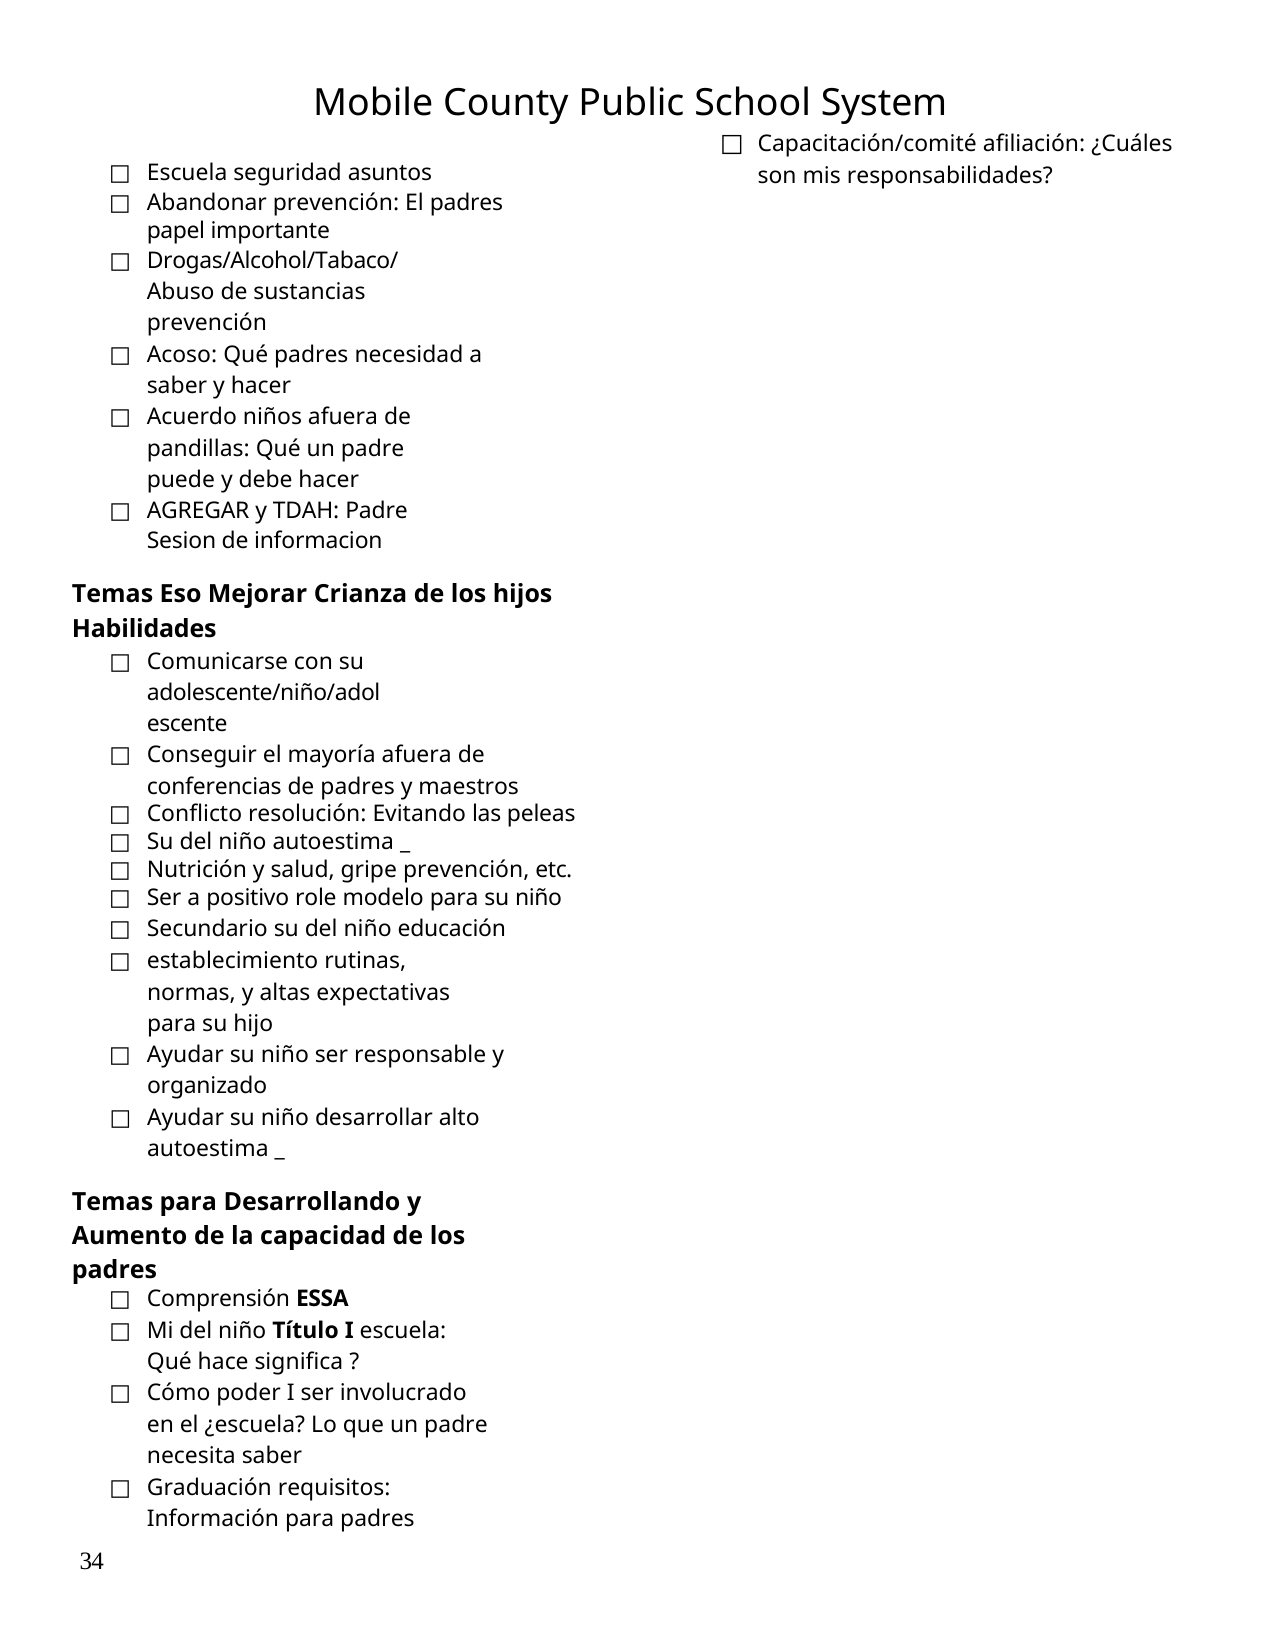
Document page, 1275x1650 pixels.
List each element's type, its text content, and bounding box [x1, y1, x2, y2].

list Graduación requisitos: Información para padres [109, 1470, 509, 1533]
list AGREGAR y TDAH: Padre Sesion de informacion [109, 494, 474, 556]
list Abandonar prevención: El padres [109, 188, 607, 216]
subtitle Temas para Desarrollando y Aumento de la capacidad de los padres [72, 1184, 534, 1286]
list Mi del niño Título I escuela: Qué hace significa ? [109, 1314, 487, 1376]
list Acoso: Qué padres necesidad a saber y hacer [109, 338, 494, 400]
text papel importante [147, 216, 607, 244]
list Nutrición y salud, gripe prevención, etc. [109, 855, 607, 883]
subtitle Temas Eso Mejorar Crianza de los hijos Habilidades [72, 576, 607, 644]
list Capacitación/comité afiliación: ¿Cuáles son mis responsabilidades? [720, 125, 1191, 190]
list Su del niño autoestima _ [109, 827, 607, 855]
list Drogas/Alcohol/Tabaco/ Abuso de sustancias prevención [109, 244, 467, 337]
list Ayudar su niño ser responsable y organizado [109, 1038, 506, 1101]
list Secundario su del niño educación [109, 912, 607, 943]
list Cómo poder I ser involucrado en el ¿escuela? Lo que un padre necesita saber [109, 1376, 498, 1470]
list Ayudar su niño desarrollar alto autoestima _ [109, 1101, 492, 1163]
list Escuela seguridad asuntos [109, 156, 607, 187]
list Conseguir el mayoría afuera de conferencias de padres y maestros [109, 738, 525, 801]
list Comprensión ESSA [109, 1286, 607, 1312]
list establecimiento rutinas, normas, y altas expectativas para su hijo [109, 944, 481, 1038]
list Comunicarse con su adolescente/niño/adolescente [109, 645, 389, 738]
list Conflicto resolución: Evitando las peleas [109, 801, 607, 827]
list Acuerdo niños afuera de pandillas: Qué un padre puede y debe hacer [109, 400, 469, 494]
list Ser a positivo role modelo para su niño [109, 883, 607, 911]
